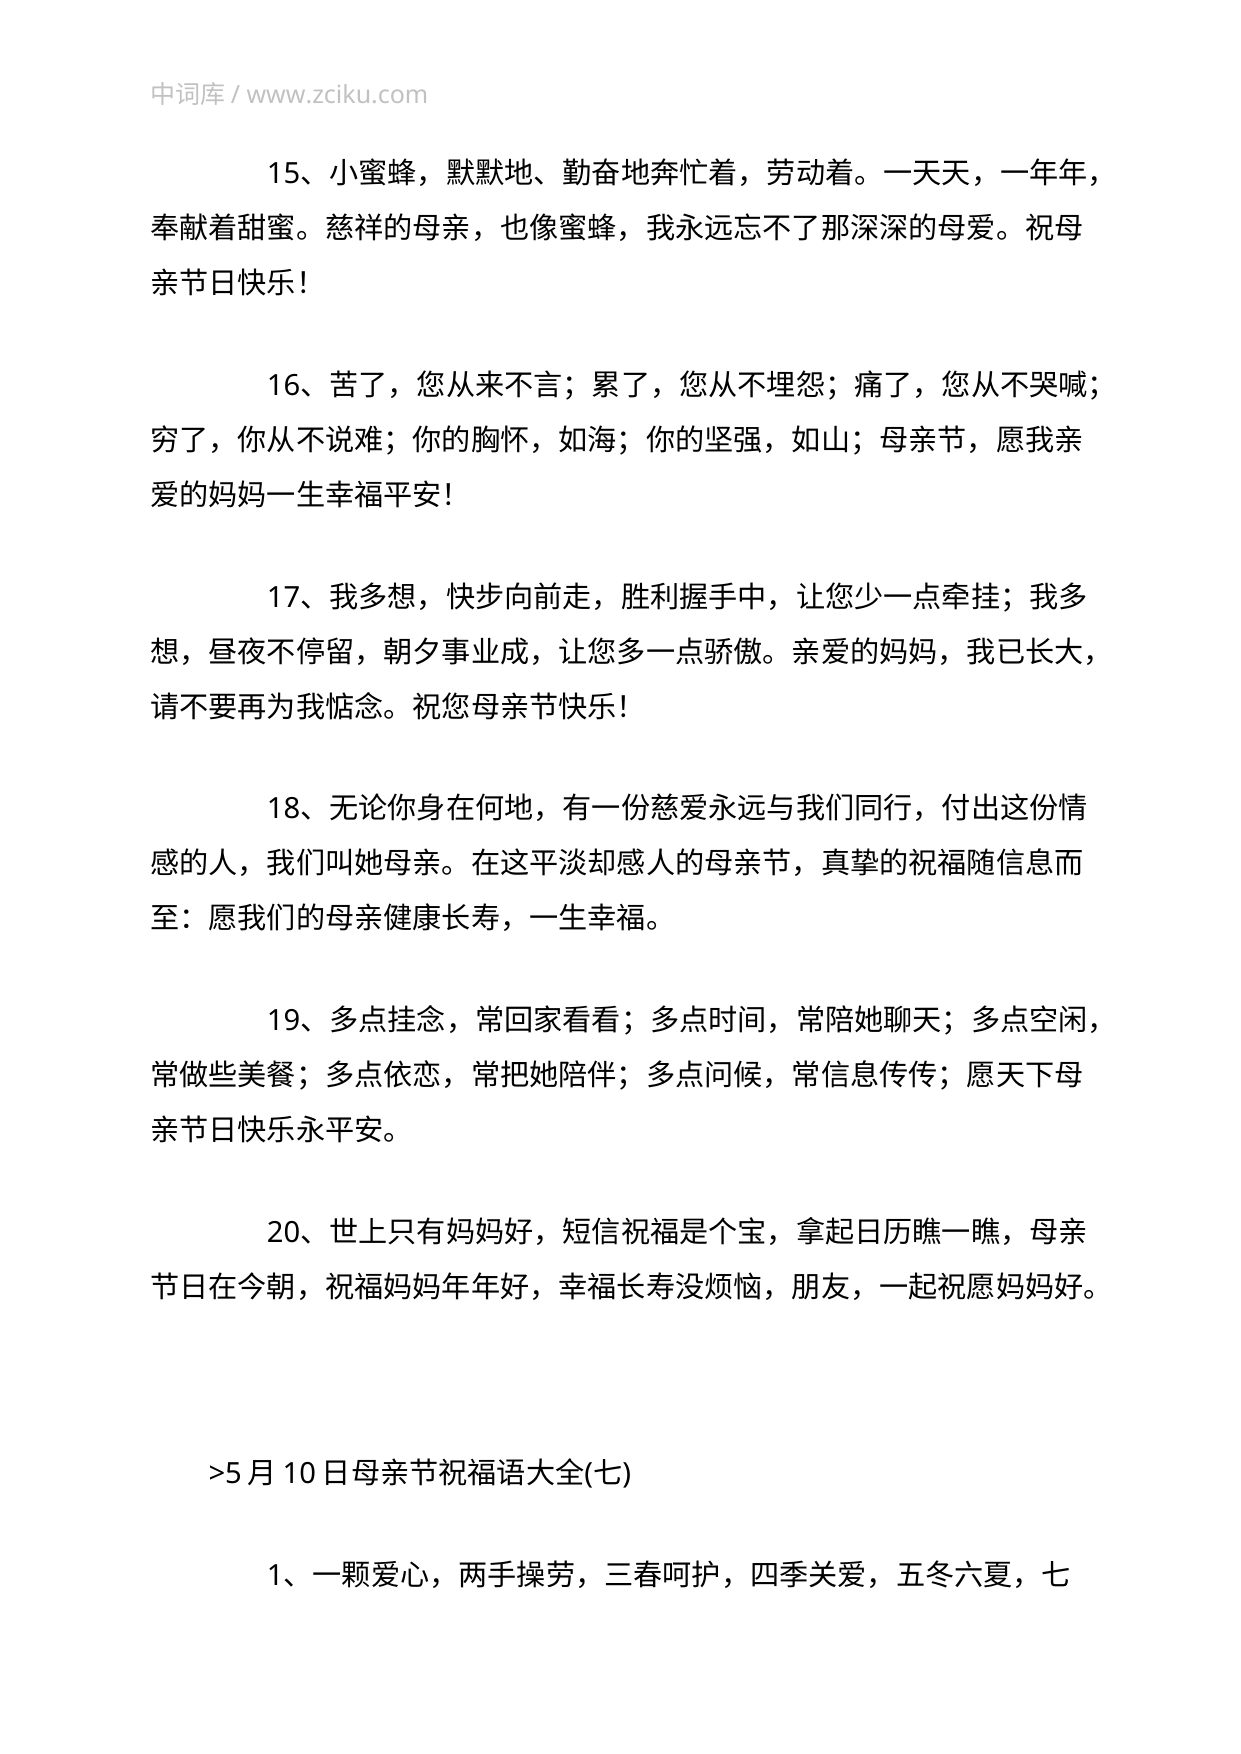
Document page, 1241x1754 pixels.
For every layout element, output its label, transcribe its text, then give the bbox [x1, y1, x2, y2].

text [150, 1551, 1090, 1594]
text 16、苦了，您从来不言；累了，您从不埋怨；痛了，您从不哭喊；穷了，你从不说难；你的胸怀，如海；你的坚强，如山；母亲节，愿我亲爱的妈妈一生幸福平安！ [150, 362, 1090, 514]
text 19、多点挂念，常回家看看；多点时间，常陪她聊天；多点空闲，常做些美餐；多点依恋，常把她陪伴；多点问候，常信息传传；愿天下母亲节日快乐永平安。 [150, 997, 1090, 1149]
text 15、小蜜蜂，默默地、勤奋地奔忙着，劳动着。一天天，一年年，奉献着甜蜜。慈祥的母亲，也像蜜蜂，我永远忘不了那深深的母爱。祝母亲节日快乐！ [150, 150, 1090, 302]
text 20、世上只有妈妈好，短信祝福是个宝，拿起日历瞧一瞧，母亲节日在今朝，祝福妈妈年年好，幸福长寿没烦恼，朋友，一起祝愿妈妈好。 [150, 1208, 1090, 1306]
text 18、无论你身在何地，有一份慈爱永远与我们同行，付出这份情感的人，我们叫她母亲。在这平淡却感人的母亲节，真挚的祝福随信息而至：愿我们的母亲健康长寿，一生幸福。 [150, 785, 1090, 937]
text 17、我多想，快步向前走，胜利握手中，让您少一点牵挂；我多想，昼夜不停留，朝夕事业成，让您多一点骄傲。亲爱的妈妈，我已长大，请不要再为我惦念。祝您母亲节快乐！ [150, 573, 1090, 726]
text >5月10日母亲节祝福语大全(七) [150, 1449, 1090, 1492]
